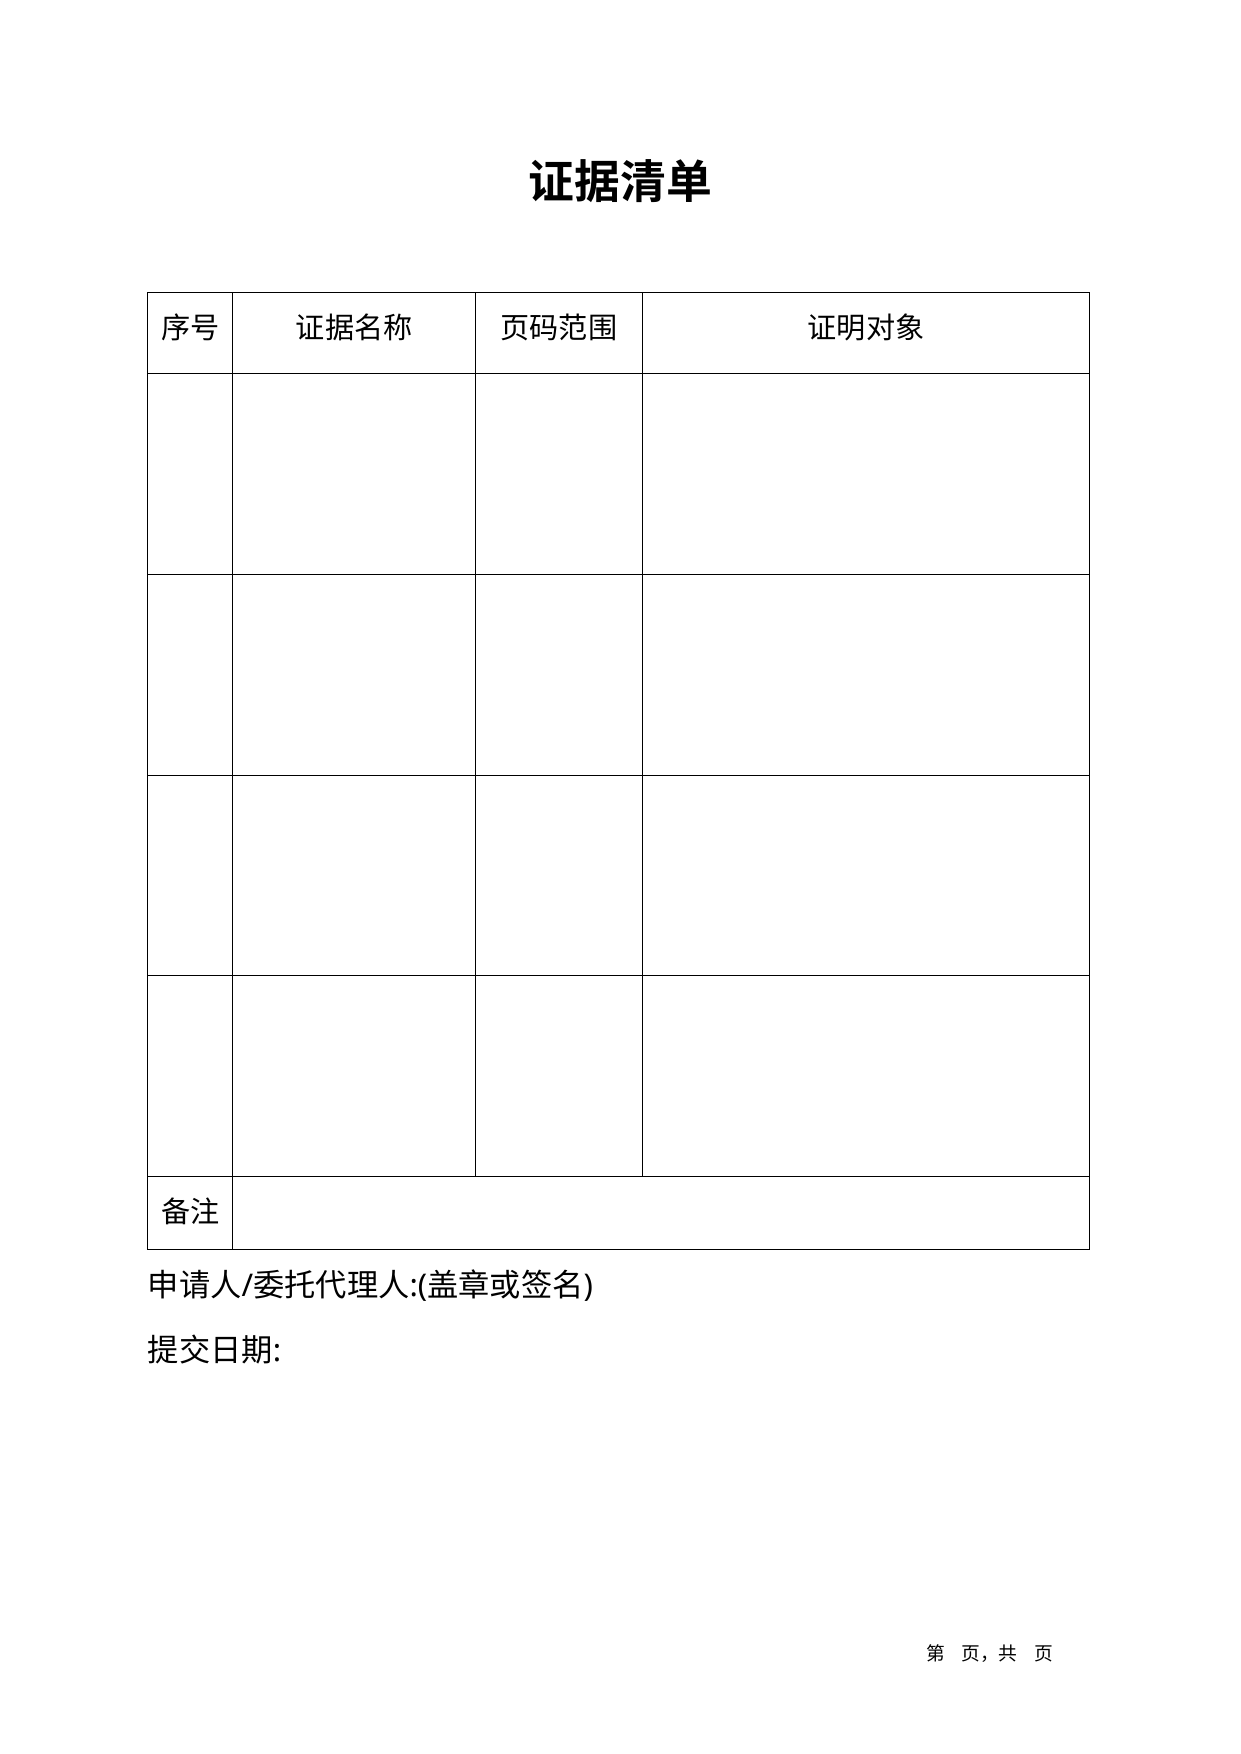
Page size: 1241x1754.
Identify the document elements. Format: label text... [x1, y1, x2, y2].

table_cell [476, 575, 642, 774]
table_cell [643, 776, 1089, 975]
table_header 证明对象 [643, 293, 1089, 373]
table_cell [148, 776, 232, 975]
table_cell [233, 776, 475, 975]
table_cell [476, 374, 642, 574]
table_cell [233, 976, 475, 1176]
table_header 证据名称 [233, 293, 475, 373]
table_cell [476, 776, 642, 975]
table_cell [233, 1177, 1089, 1249]
table_cell [643, 575, 1089, 774]
table_cell [476, 976, 642, 1176]
table_cell [643, 374, 1089, 574]
text 证据清单 [148, 129, 1092, 227]
table_cell 备注 [148, 1177, 232, 1249]
text 申请人/委托代理人:(盖章或签名) [148, 1250, 1092, 1315]
table_cell [233, 575, 475, 774]
table_cell [148, 374, 232, 574]
table_header 序号 [148, 293, 232, 373]
table_cell [148, 976, 232, 1176]
table_header 页码范围 [476, 293, 642, 373]
table_cell [643, 976, 1089, 1176]
text 提交日期: [148, 1315, 1092, 1380]
table_cell [148, 575, 232, 774]
table_cell [233, 374, 475, 574]
